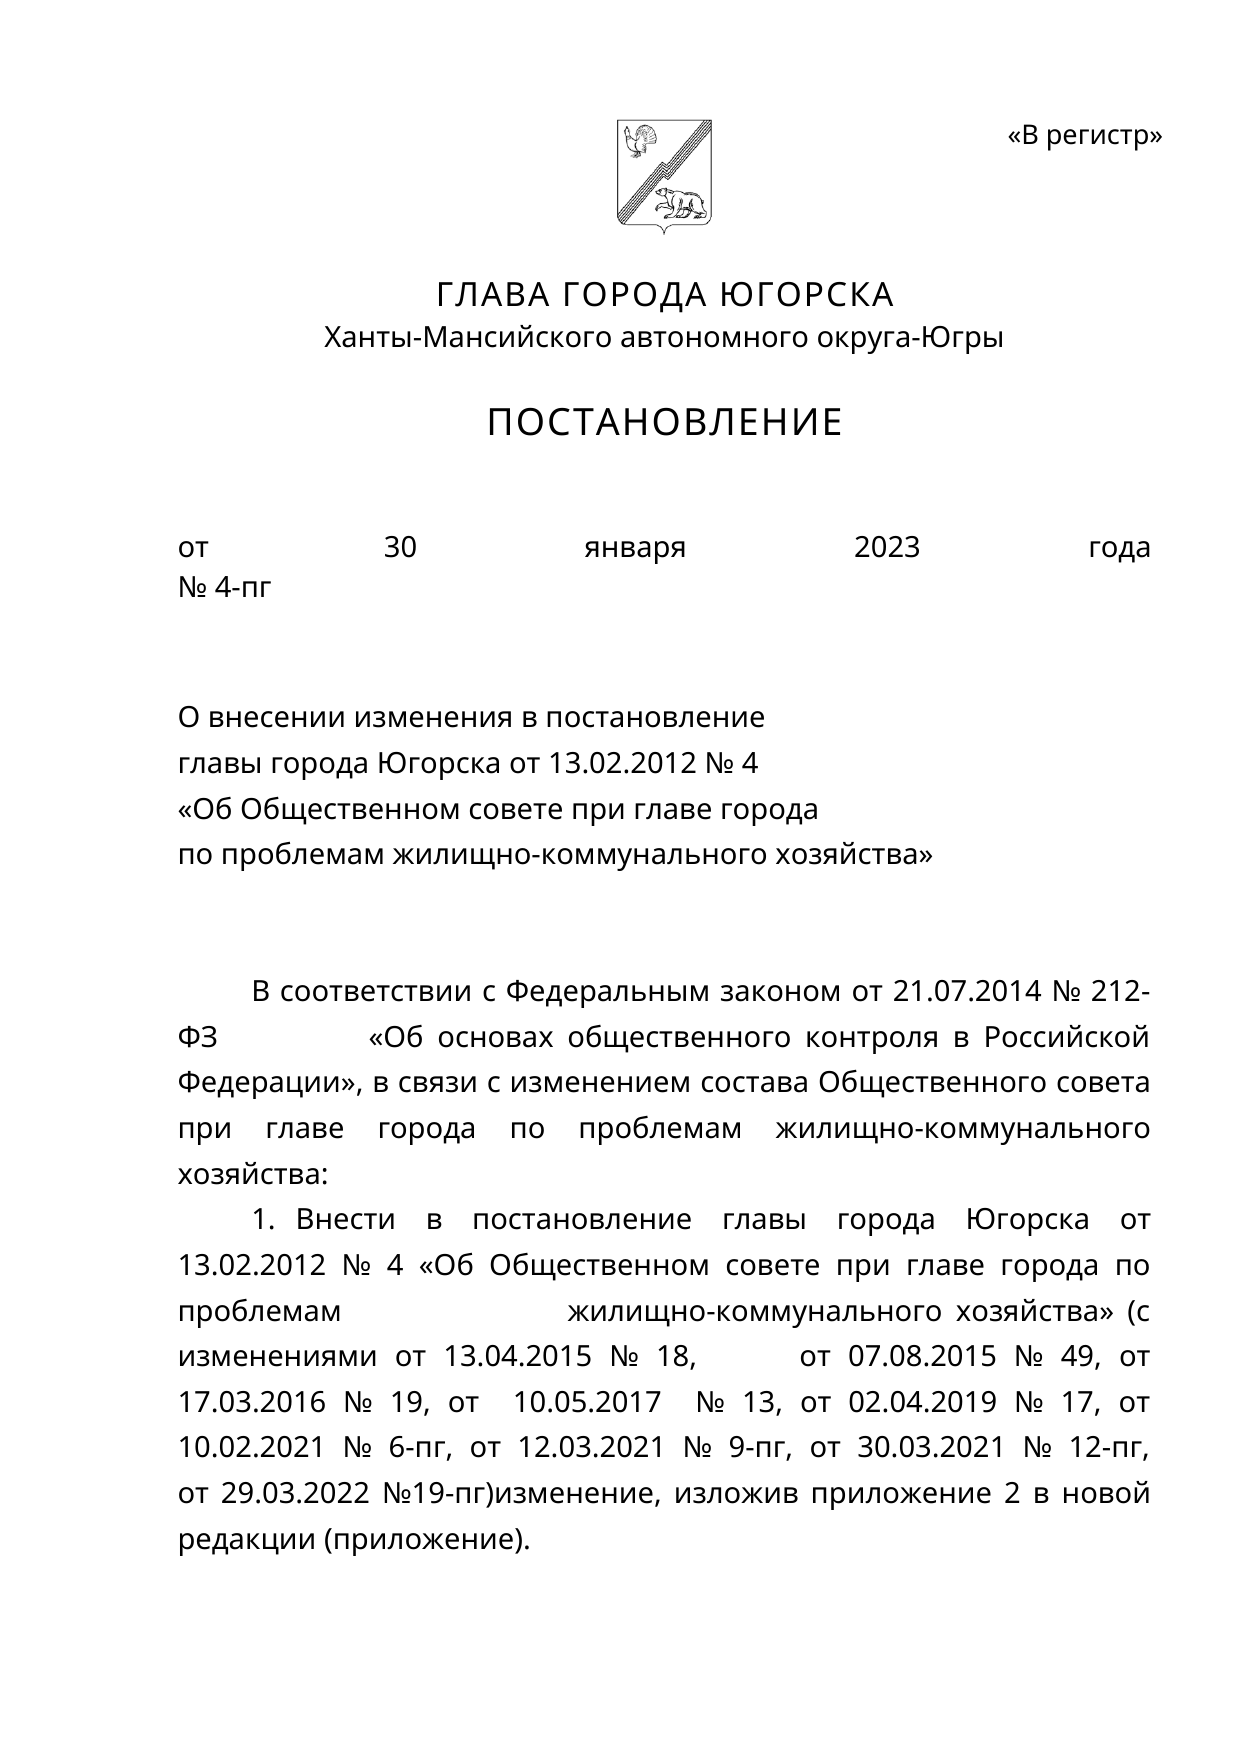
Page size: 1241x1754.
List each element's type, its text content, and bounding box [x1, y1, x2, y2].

text О внесении изменения в постановление [177, 697, 1152, 736]
list Внести в постановление главы города Югорска от 13.02.2012 № 4 «Об Общественном совете при главе города по проблемам жилищно-коммунального хозяйства» (с изменениями от 13.04.2015 № 18, от 07.08.2015 № 49, от 17.03.2016 № 19, от 10.05.2017 № 13, от 02.04.2019 № 17, от 10.02.2021 № 6-пг, от 12.03.2021 № 9-пг, от 30.03.2021 № 12-пг, от 29.03.2022 №19-пг)изменение, изложив приложение 2 в новой редакции (приложение). [177, 1199, 1152, 1558]
text ГЛАВА ГОРОДА ЮГОРСКА [177, 271, 1152, 316]
text «Об Общественном совете при главе города [177, 788, 1152, 828]
text ПОСТАНОВЛЕНИЕ [177, 396, 1152, 447]
text от 30 января 2023 года № 4-пг [177, 526, 1152, 606]
text Ханты-Мансийского автономного округа-Югры [177, 316, 1152, 356]
picture [616, 118, 713, 237]
text главы города Югорска от 13.02.2012 № 4 [177, 742, 1152, 782]
text В соответствии с Федеральным законом от 21.07.2014 № 212-ФЗ «Об основах общественного контроля в Российской Федерации», в связи с изменением состава Общественного совета при главе города по проблемам жилищно-коммунального хозяйства: [177, 971, 1152, 1193]
text по проблемам жилищно-коммунального хозяйства» [177, 834, 1152, 873]
